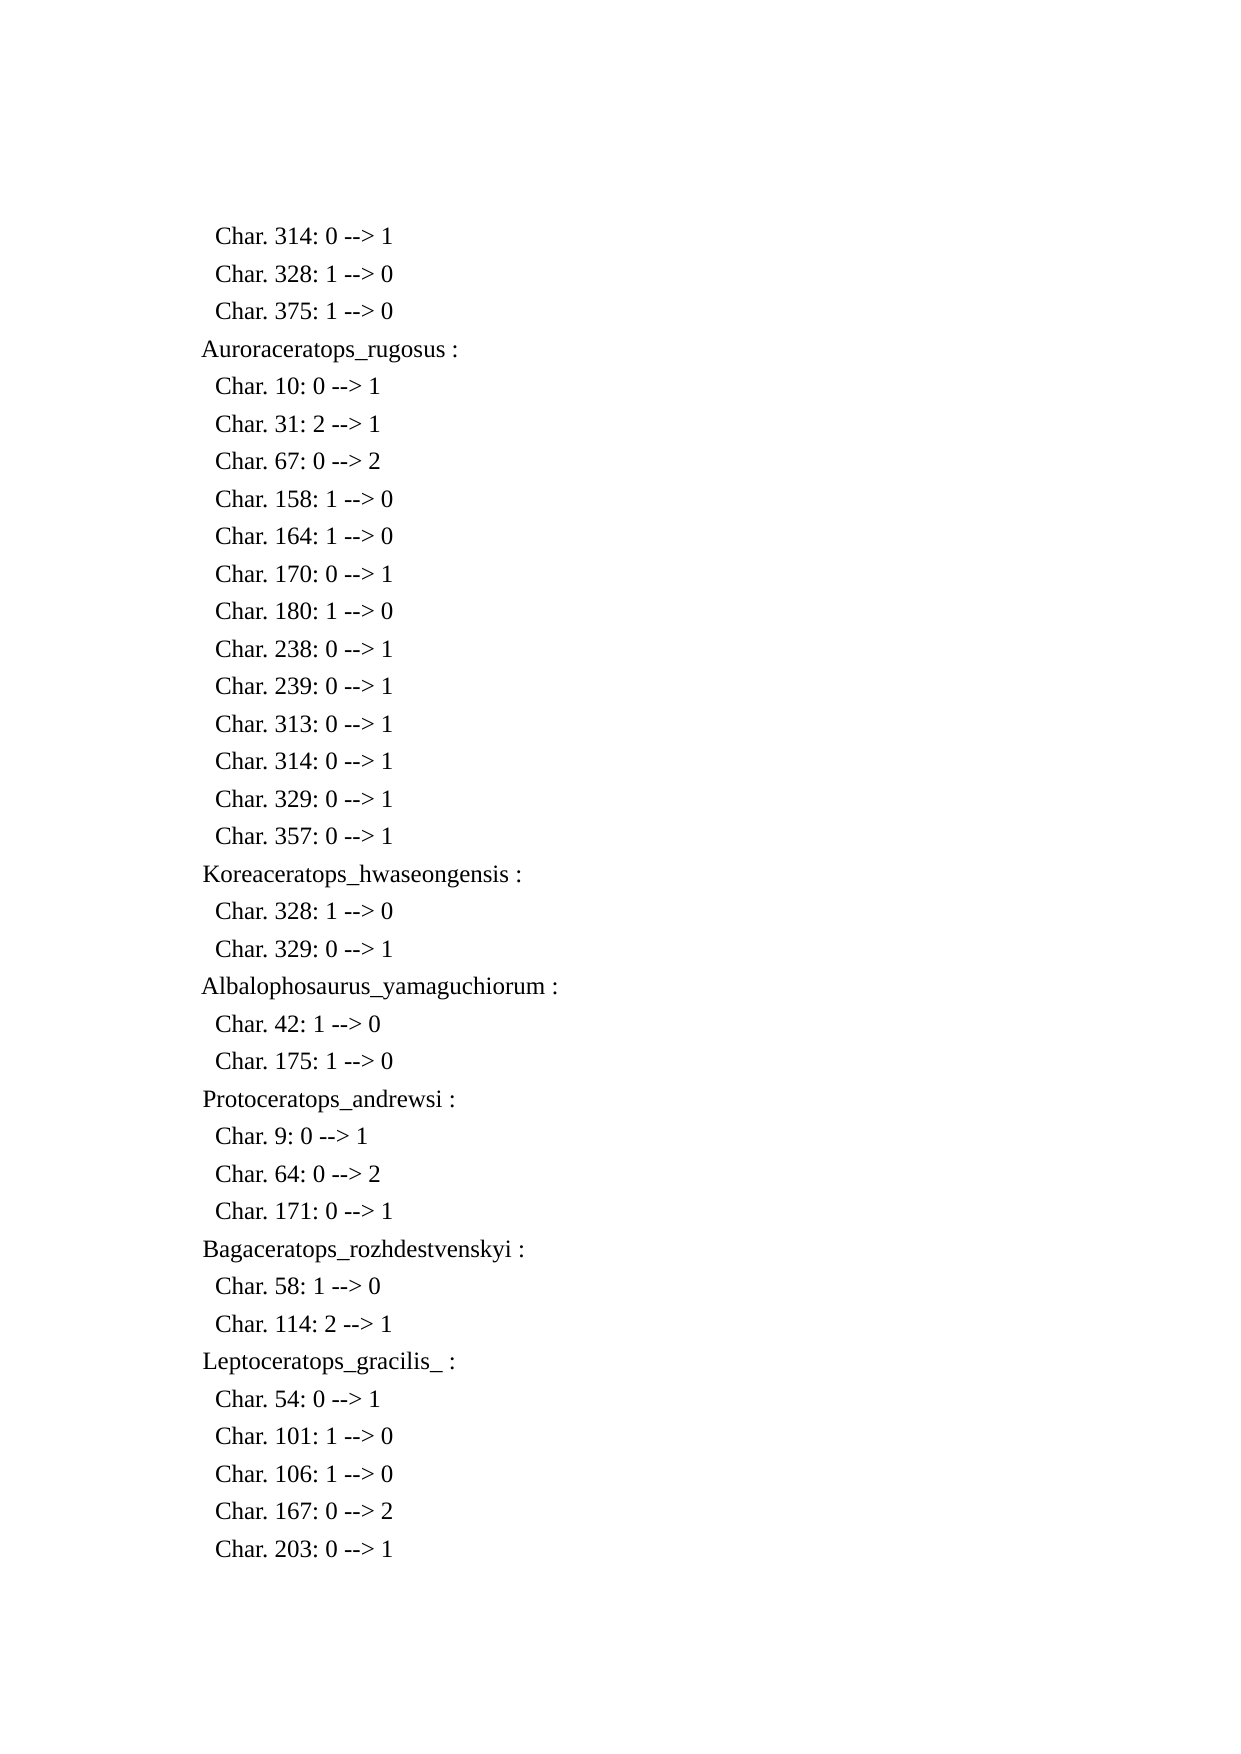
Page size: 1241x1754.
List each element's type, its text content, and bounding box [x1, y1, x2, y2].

text Char. 106: 1 --> 0 [177, 1454, 1063, 1492]
text Char. 158: 1 --> 0 [177, 479, 1063, 517]
text Char. 357: 0 --> 1 [177, 817, 1063, 854]
text Bagaceratops_rozhdestvenskyi : [177, 1229, 1063, 1267]
text Char. 313: 0 --> 1 [177, 704, 1063, 742]
text Char. 171: 0 --> 1 [177, 1192, 1063, 1229]
text Char. 164: 1 --> 0 [177, 517, 1063, 554]
text Char. 42: 1 --> 0 [177, 1004, 1063, 1042]
text Char. 64: 0 --> 2 [177, 1154, 1063, 1192]
text Char. 328: 1 --> 0 [177, 892, 1063, 929]
text Char. 238: 0 --> 1 [177, 629, 1063, 667]
text Char. 375: 1 --> 0 [177, 292, 1063, 329]
text Albalophosaurus_yamaguchiorum : [177, 967, 1063, 1004]
text Char. 54: 0 --> 1 [177, 1379, 1063, 1417]
text Char. 9: 0 --> 1 [177, 1117, 1063, 1154]
text Char. 167: 0 --> 2 [177, 1492, 1063, 1529]
text Char. 67: 0 --> 2 [177, 442, 1063, 479]
text Char. 328: 1 --> 0 [177, 254, 1063, 292]
text Char. 10: 0 --> 1 [177, 367, 1063, 404]
text Char. 170: 0 --> 1 [177, 554, 1063, 592]
text Char. 31: 2 --> 1 [177, 404, 1063, 442]
text Auroraceratops_rugosus : [177, 329, 1063, 367]
text Char. 239: 0 --> 1 [177, 667, 1063, 704]
text Char. 58: 1 --> 0 [177, 1267, 1063, 1304]
text Char. 175: 1 --> 0 [177, 1042, 1063, 1079]
text Char. 329: 0 --> 1 [177, 929, 1063, 967]
text Protoceratops_andrewsi : [177, 1079, 1063, 1117]
text Leptoceratops_gracilis_ : [177, 1342, 1063, 1379]
text Char. 101: 1 --> 0 [177, 1417, 1063, 1454]
text Char. 114: 2 --> 1 [177, 1304, 1063, 1342]
text Char. 203: 0 --> 1 [177, 1529, 1063, 1567]
text Char. 180: 1 --> 0 [177, 592, 1063, 629]
text Char. 329: 0 --> 1 [177, 779, 1063, 817]
text Koreaceratops_hwaseongensis : [177, 854, 1063, 892]
text Char. 314: 0 --> 1 [177, 742, 1063, 779]
text Char. 314: 0 --> 1 [177, 217, 1063, 254]
